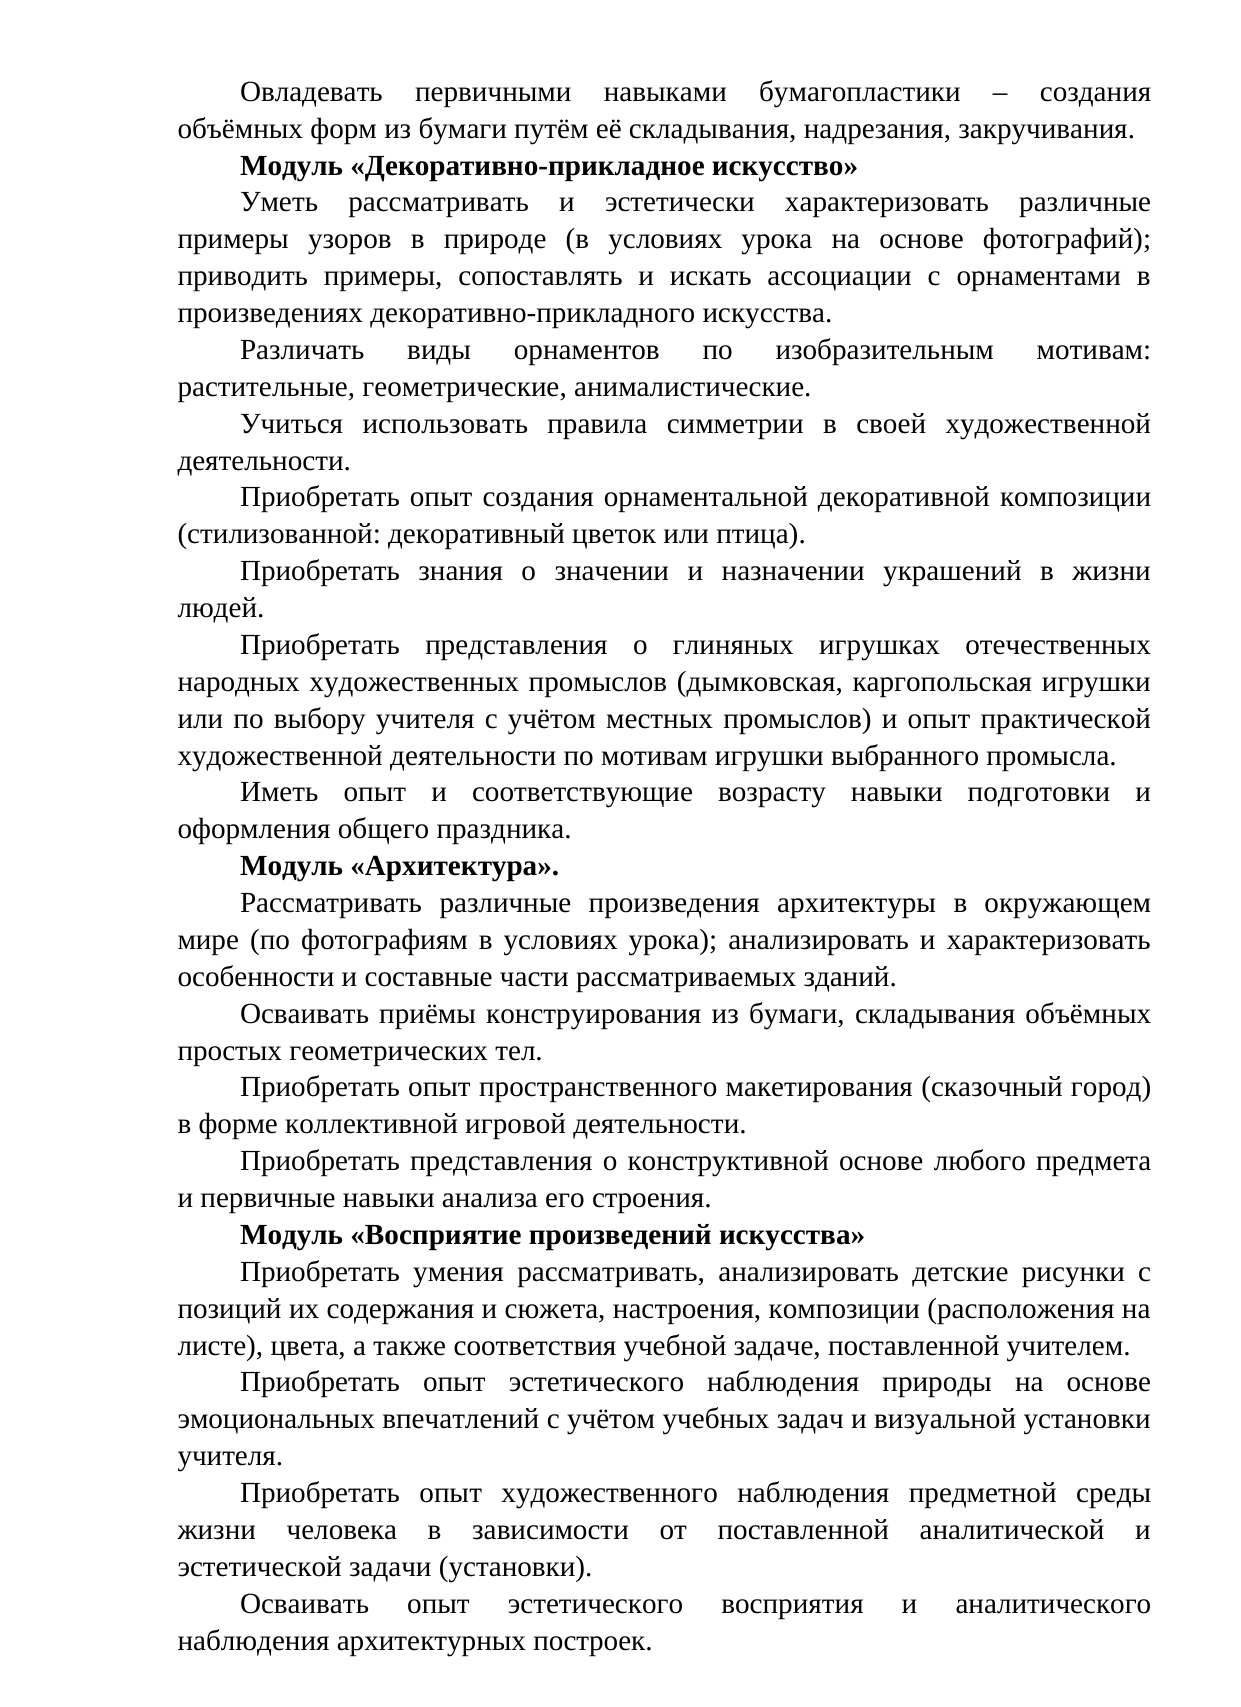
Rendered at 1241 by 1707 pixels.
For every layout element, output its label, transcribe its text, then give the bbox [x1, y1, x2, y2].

text Учиться использовать правила симметрии в своей художественной деятельности. [177, 406, 1152, 476]
text Модуль «Архитектура». [177, 848, 1152, 882]
text Приобретать умения рассматривать, анализировать детские рисунки с позиций их содержания и сюжета, настроения, композиции (расположения на листе), цвета, а также соответствия учебной задаче, поставленной учителем. [177, 1254, 1152, 1361]
text Осваивать приёмы конструирования из бумаги, складывания объёмных простых геометрических тел. [177, 996, 1152, 1066]
text Приобретать опыт пространственного макетирования (сказочный город) в форме коллективной игровой деятельности. [177, 1069, 1152, 1140]
text Рассматривать различные произведения архитектуры в окружающем мире (по фотографиям в условиях урока); анализировать и характеризовать особенности и составные части рассматриваемых зданий. [177, 885, 1152, 992]
text Иметь опыт и соответствующие возрасту навыки подготовки и оформления общего праздника. [177, 774, 1152, 845]
text Приобретать представления о конструктивной основе любого предмета и первичные навыки анализа его строения. [177, 1143, 1152, 1214]
text Модуль «Восприятие произведений искусства» [177, 1217, 1152, 1251]
text Модуль «Декоративно-прикладное искусство» [177, 148, 1152, 181]
text Различать виды орнаментов по изобразительным мотивам: растительные, геометрические, анималистические. [177, 332, 1152, 402]
text Приобретать опыт эстетического наблюдения природы на основе эмоциональных впечатлений с учётом учебных задач и визуальной установки учителя. [177, 1364, 1152, 1472]
text Овладевать первичными навыками бумагопластики – создания объёмных форм из бумаги путём её складывания, надрезания, закручивания. [177, 74, 1152, 144]
text Приобретать опыт художественного наблюдения предметной среды жизни человека в зависимости от поставленной аналитической и эстетической задачи (установки). [177, 1475, 1152, 1582]
text Приобретать знания о значении и назначении украшений в жизни людей. [177, 553, 1152, 624]
text Приобретать опыт создания орнаментальной декоративной композиции (стилизованной: декоративный цветок или птица). [177, 479, 1152, 550]
text Приобретать представления о глиняных игрушках отечественных народных художественных промыслов (дымковская, каргопольская игрушки или по выбору учителя с учётом местных промыслов) и опыт практической художественной деятельности по мотивам игрушки выбранного промысла. [177, 627, 1152, 771]
text Осваивать опыт эстетического восприятия и аналитического наблюдения архитектурных построек. [177, 1586, 1152, 1656]
text Уметь рассматривать и эстетически характеризовать различные примеры узоров в природе (в условиях урока на основе фотографий); приводить примеры, сопоставлять и искать ассоциации с орнаментами в произведениях декоративно-прикладного искусства. [177, 184, 1152, 329]
